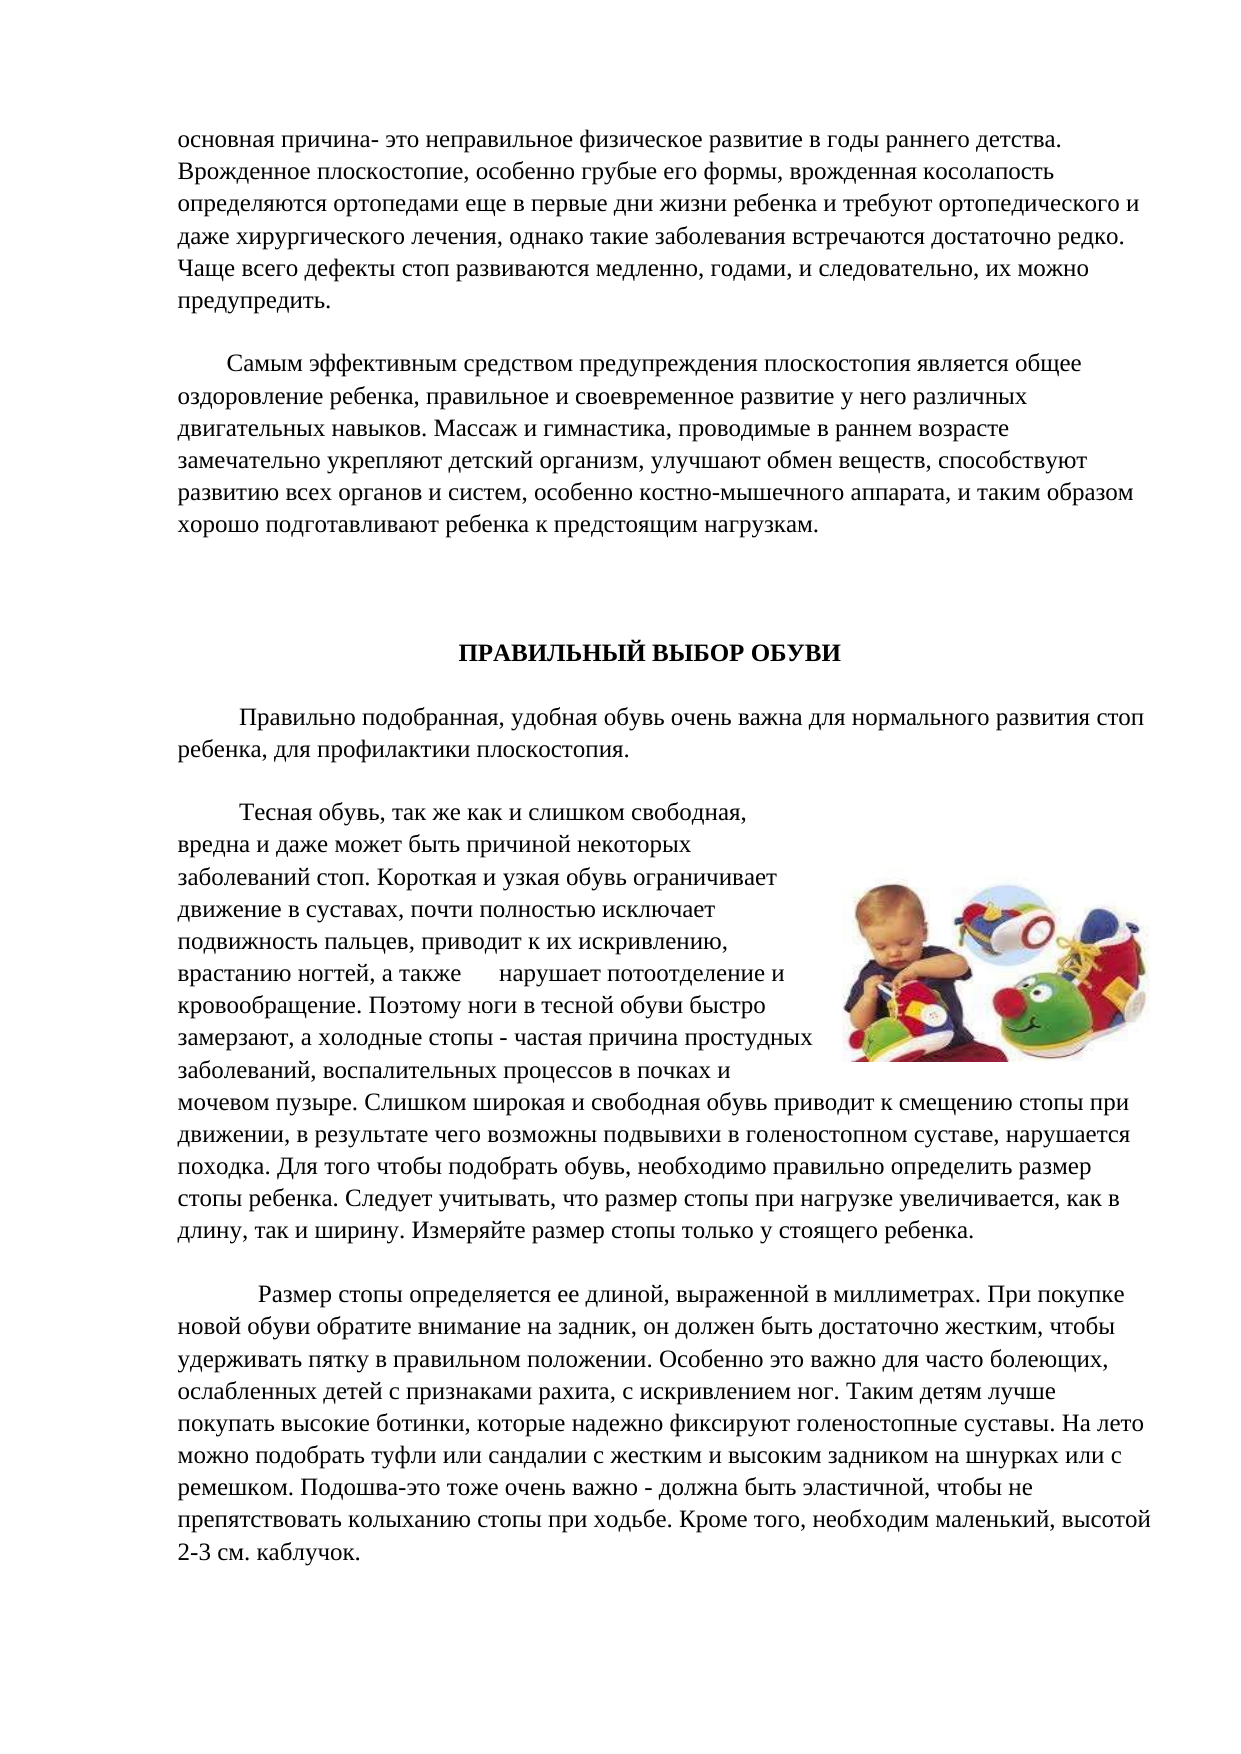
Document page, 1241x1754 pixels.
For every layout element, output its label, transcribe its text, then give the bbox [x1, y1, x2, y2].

text ПРАВИЛЬНЫЙ ВЫБОР ОБУВИ [146, 638, 1154, 667]
text Правильно подобранная, удобная обувь очень важна для нормального развития стоп ребенка, для профилактики плоскостопия. [176, 702, 1152, 762]
text Размер стопы определяется ее длиной, выраженной в миллиметрах. При покупке новой обуви обратите внимание на задник, он должен быть достаточно жестким, чтобы удерживать пятку в правильном положении. Особенно это важно для часто болеющих, ослабленных детей с признаками рахита, с искривлением ног. Таким детям лучше покупать высокие ботинки, которые надежно фиксируют голеностопные суставы. На лето можно подобрать туфли или сандалии с жестким и высоким задником на шнурках или с ремешком. Подошва-это тоже очень важно - должна быть эластичной, чтобы не препятствовать колыханию стопы при ходьбе. Кроме того, необходим маленький, высотой 2-3 см. каблучок. [176, 1279, 1152, 1566]
picture [842, 791, 1150, 1062]
text Самым эффективным средством предупреждения плоскостопия является общее оздоровление ребенка, правильное и своевременное развитие у него различных двигательных навыков. Массаж и гимнастика, проводимые в раннем возрасте замечательно укрепляют детский организм, улучшают обмен веществ, способствуют развитию всех органов и систем, особенно костно-мышечного аппарата, и таким образом хорошо подготавливают ребенка к предстоящим нагрузкам. [176, 348, 1152, 538]
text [176, 124, 1152, 314]
text Тесная обувь, так же как и слишком свободная, вредна и даже может быть причиной некоторых заболеваний стоп. Короткая и узкая обувь ограничивает движение в суставах, почти полностью исключает подвижность пальцев, приводит к их искривлению, врастанию ногтей, а также нарушает потоотделение и кровообращение. Поэтому ноги в тесной обуви быстро замерзают, а холодные стопы - частая причина простудных заболеваний, воспалительных процессов в почках и мочевом пузыре. Слишком широкая и свободная обувь приводит к смещению стопы при движении, в результате чего возможны подвывихи в голеностопном суставе, нарушается походка. Для того чтобы подобрать обувь, необходимо правильно определить размер стопы ребенка. Следует учитывать, что размер стопы при нагрузке увеличивается, как в длину, так и ширину. Измеряйте размер стопы только у стоящего ребенка. [176, 797, 1152, 1244]
